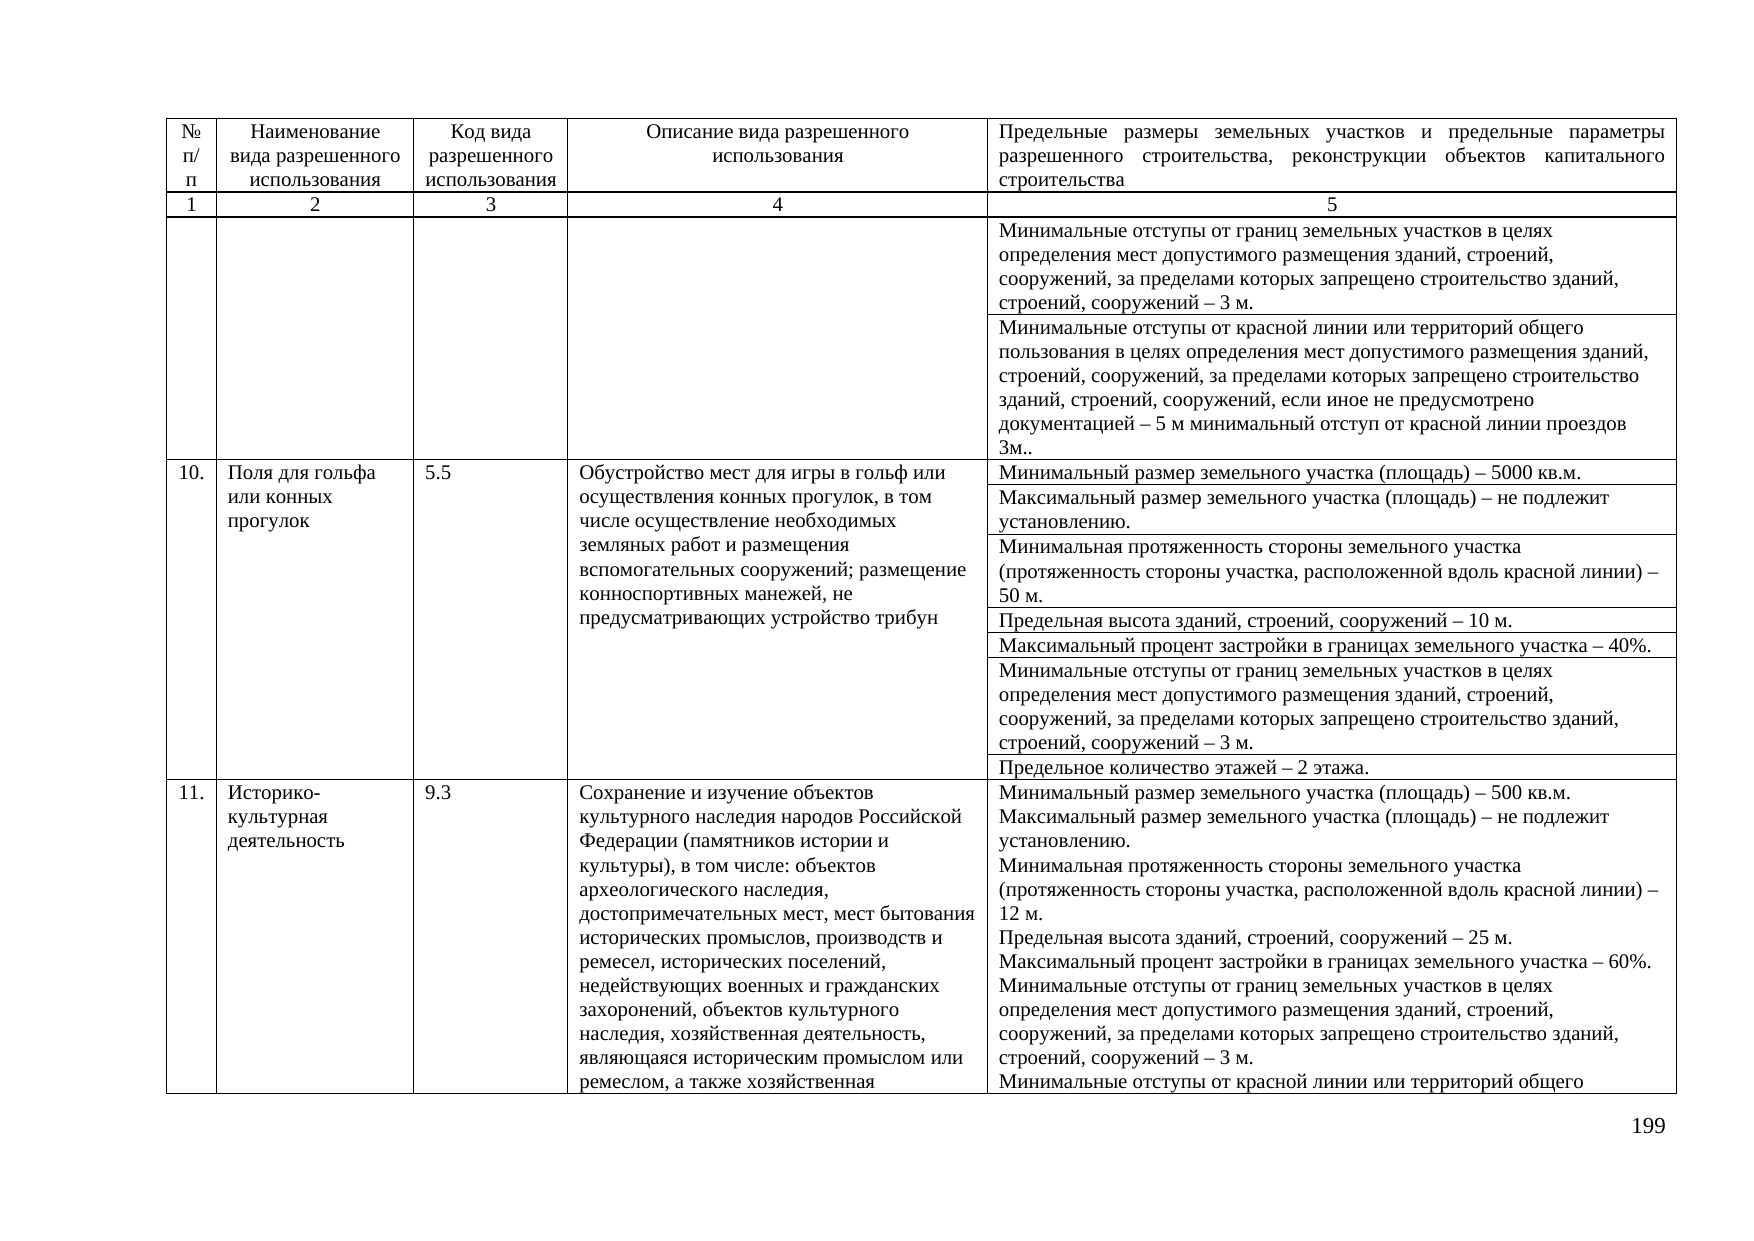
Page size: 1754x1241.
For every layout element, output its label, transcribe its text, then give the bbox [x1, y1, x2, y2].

table_cell 4 [568, 193, 987, 216]
table_header Код вида разрешенного использования [414, 119, 567, 191]
table_cell Минимальный размер земельного участка (площадь) – 5000 кв.м. [988, 460, 1676, 484]
table_cell Минимальные отступы от границ земельных участков в целях определения мест допустимого размещения зданий, строений, сооружений, за пределами которых запрещено строительство зданий, строений, сооружений – 3 м. [988, 658, 1676, 754]
table_header Описание вида разрешенного использования [568, 119, 987, 191]
table_cell 5.5 [414, 460, 567, 779]
table_cell Историко-культурная деятельность [217, 780, 413, 1093]
table_cell Минимальные отступы от границ земельных участков в целях определения мест допустимого размещения зданий, строений, сооружений, за пределами которых запрещено строительство зданий, строений, сооружений – 3 м. [988, 218, 1676, 314]
table_cell 11. [167, 780, 216, 1093]
table_cell Обустройство мест для игры в гольф или осуществления конных прогулок, в том числе осуществление необходимых земляных работ и размещения вспомогательных сооружений; размещение конноспортивных манежей, не предусматривающих устройство трибун [568, 460, 987, 779]
table_cell 5 [988, 193, 1676, 216]
table_cell 1 [167, 193, 216, 216]
table_cell 9.3 [414, 780, 567, 1093]
table_cell Максимальный размер земельного участка (площадь) – не подлежит установлению. [988, 485, 1676, 533]
table_cell 2 [217, 193, 413, 216]
table_cell Предельная высота зданий, строений, сооружений – 10 м. [988, 608, 1676, 632]
table_cell Минимальная протяженность стороны земельного участка (протяженность стороны участка, расположенной вдоль красной линии) – 50 м. [988, 535, 1676, 607]
table_cell 10. [167, 460, 216, 779]
table_header Предельные размеры земельных участков и предельные параметры разрешенного строительства, реконструкции объектов капитального строительства [988, 119, 1676, 191]
table_header № п/п [167, 119, 216, 191]
table_cell 3 [414, 193, 567, 216]
table_cell Сохранение и изучение объектов культурного наследия народов Российской Федерации (памятников истории и культуры), в том числе: объектов археологического наследия, достопримечательных мест, мест бытования исторических промыслов, производств и ремесел, исторических поселений, недействующих военных и гражданских захоронений, объектов культурного наследия, хозяйственная деятельность, являющаяся историческим промыслом или ремеслом, а также хозяйственная деятельность, обеспечивающая познавательный туризм [568, 780, 987, 1093]
table_cell Предельное количество этажей – 2 этажа. [988, 755, 1676, 779]
table_header Наименование вида разрешенного использования [217, 119, 413, 191]
table_cell Минимальный размер земельного участка (площадь) – 500 кв.м. Максимальный размер земельного участка (площадь) – не подлежит установлению. Минимальная протяженность стороны земельного участка (протяженность стороны участка, расположенной вдоль красной линии) – 12 м. Предельная высота зданий, строений, сооружений – 25 м. Максимальный процент застройки в границах земельного участка – 60%. Минимальные отступы от границ земельных участков в целях определения мест допустимого размещения зданий, строений, сооружений, за пределами которых запрещено строительство зданий, строений, сооружений – 3 м. Минимальные отступы от красной линии или территорий общего пользования в целях определения мест допустимого размещения зданий, строений, сооружений, за пределами которых запрещено строительство зданий, строений, сооружений, если иное не предусмотрено документацией – 5 м минимальный отступ от красной линии проездов 3м.. [988, 780, 1676, 1093]
table_cell Поля для гольфа или конных прогулок [217, 460, 413, 779]
table_cell Максимальный процент застройки в границах земельного участка – 40%. [988, 633, 1676, 657]
